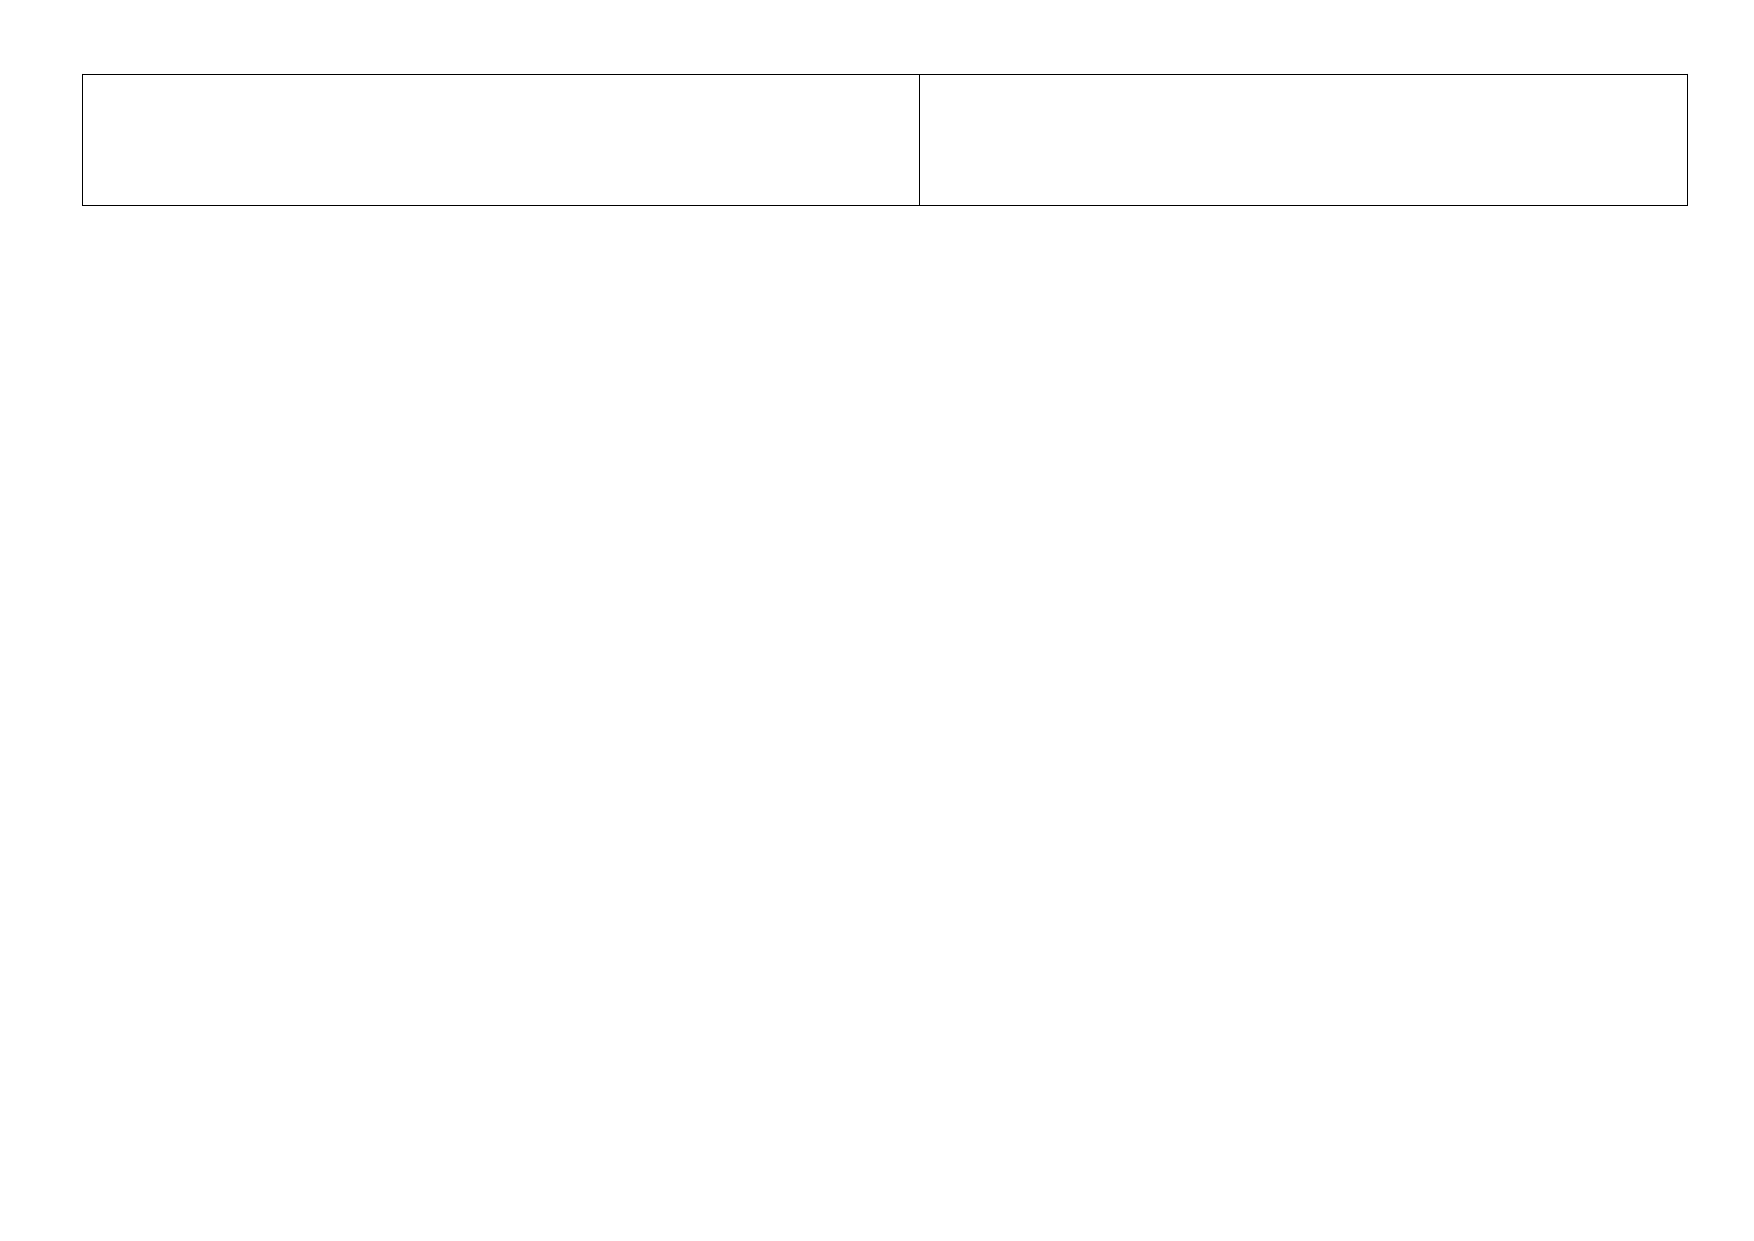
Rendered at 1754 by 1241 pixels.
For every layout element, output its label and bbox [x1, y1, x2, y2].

table_cell [83, 75, 919, 204]
table_cell [920, 75, 1687, 204]
